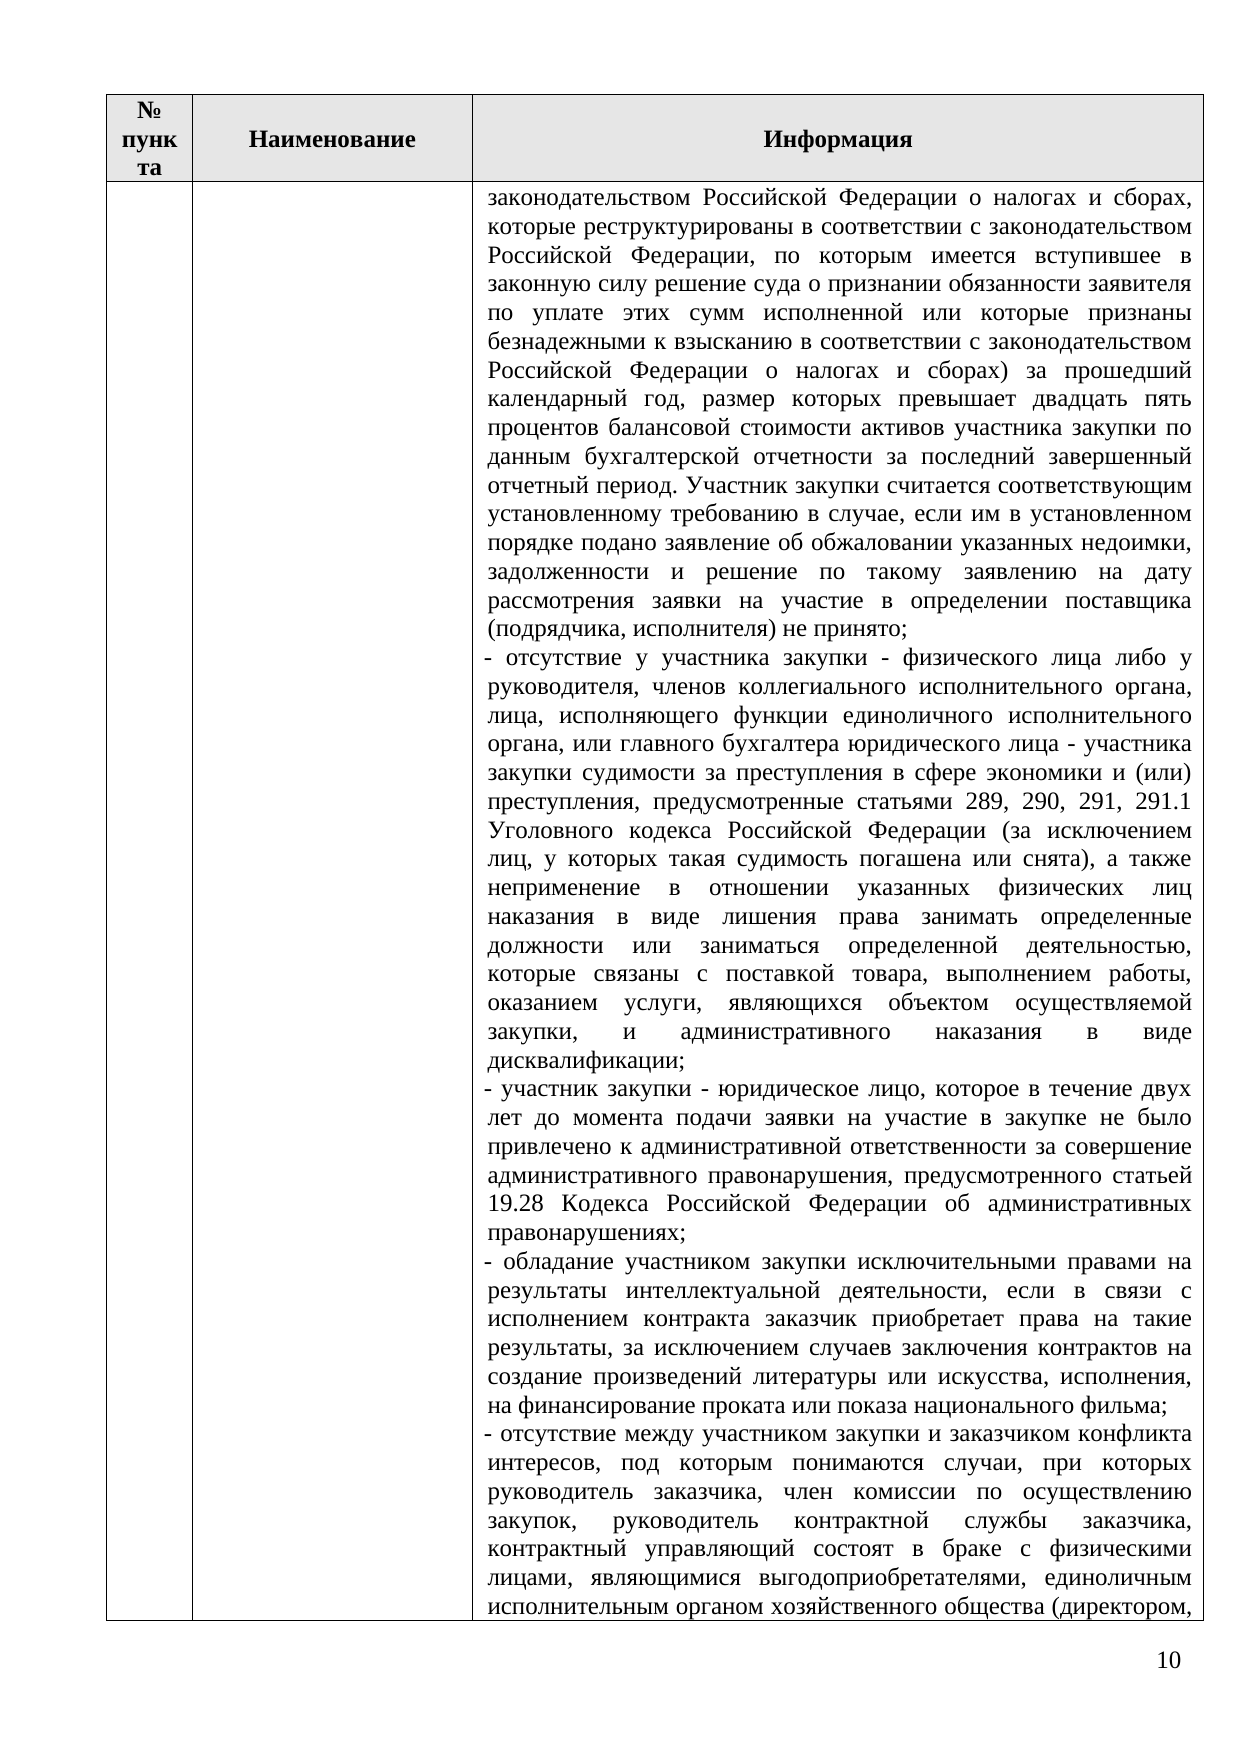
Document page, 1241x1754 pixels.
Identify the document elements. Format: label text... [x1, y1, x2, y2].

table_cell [193, 182, 472, 1620]
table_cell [473, 182, 1203, 1620]
table_header № пункта [107, 95, 192, 181]
table_header Наименование [193, 95, 472, 181]
table_cell [107, 182, 192, 1620]
table_header Информация [473, 95, 1203, 181]
